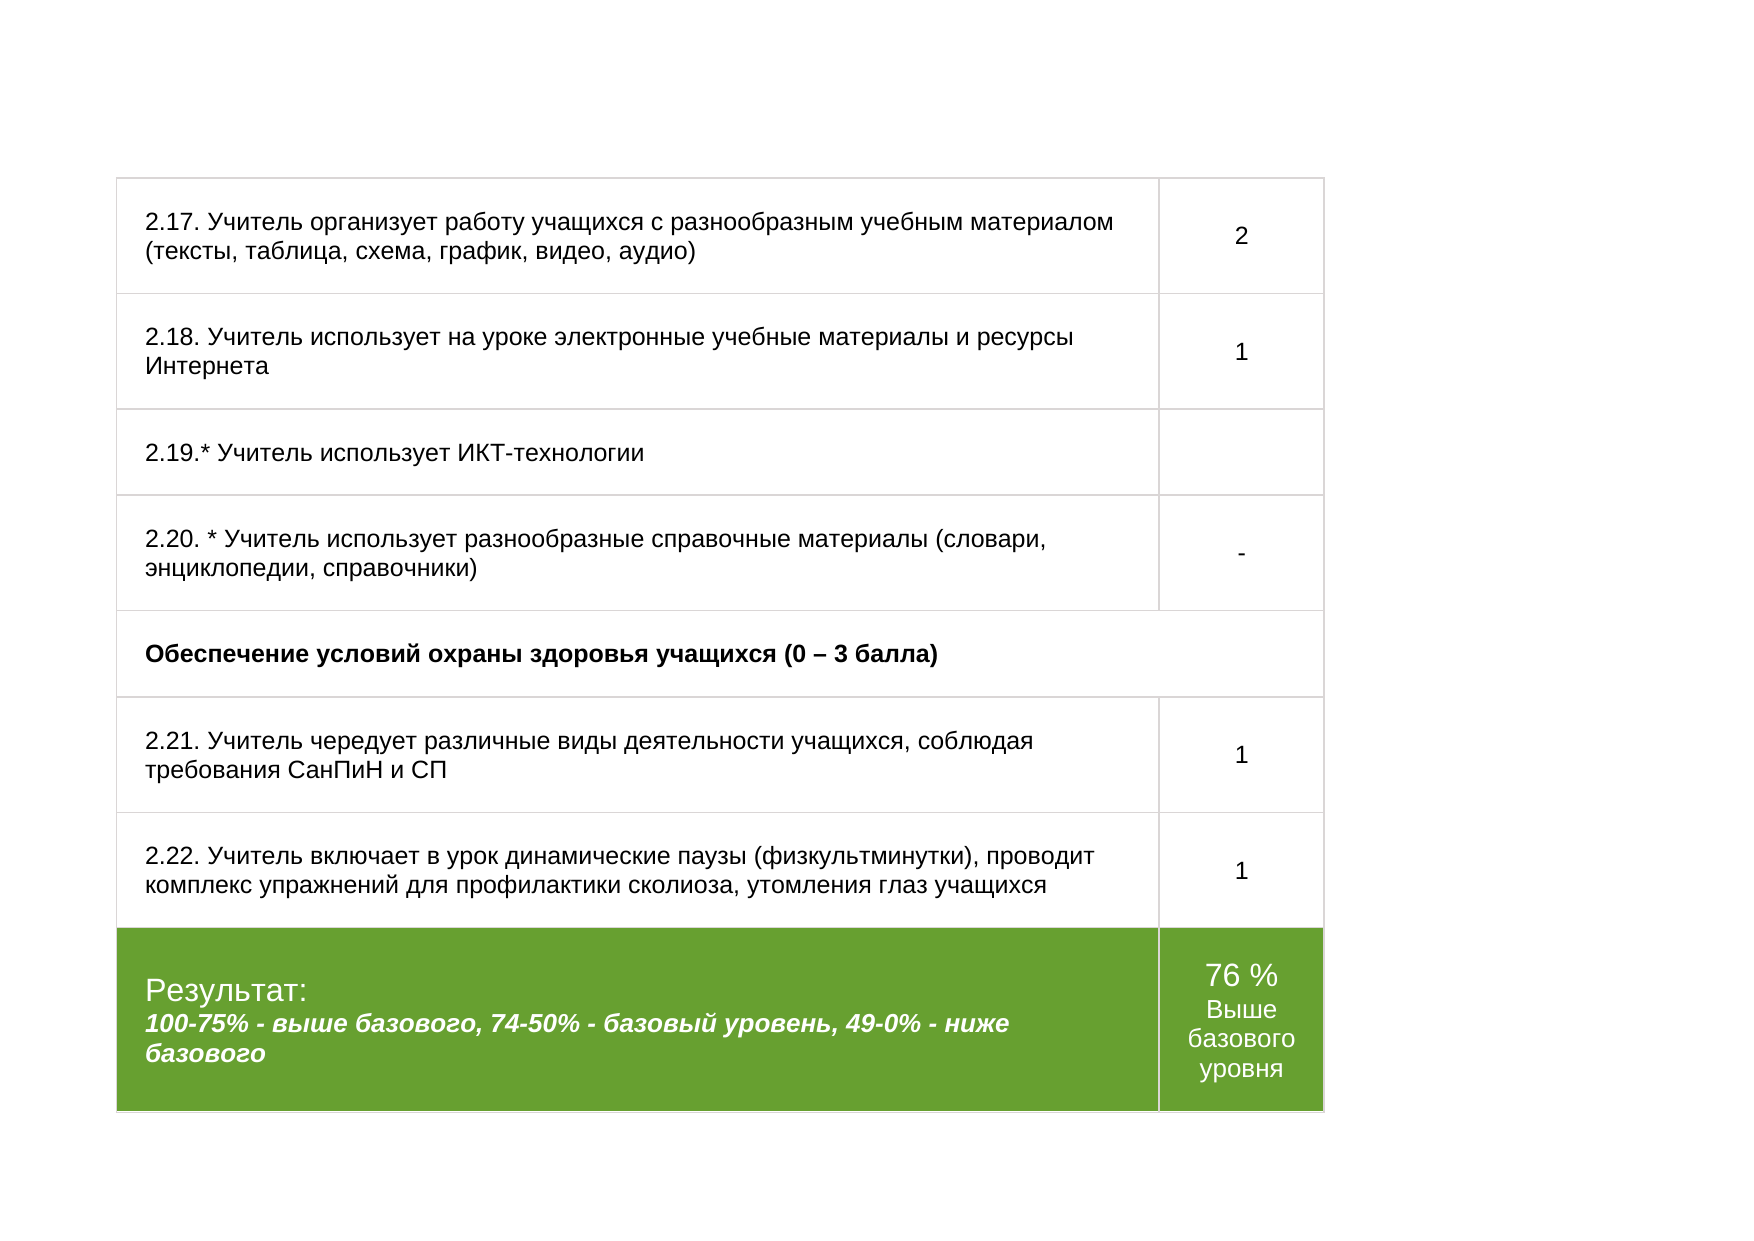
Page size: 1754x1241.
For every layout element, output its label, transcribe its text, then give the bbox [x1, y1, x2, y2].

table_cell 2 [1160, 179, 1323, 292]
table_cell 2.17. Учитель организует работу учащихся с разнообразным учебным материалом (тексты, таблица, схема, график, видео, аудио) [117, 179, 1158, 292]
table_cell 1 [1160, 698, 1323, 812]
table_cell - [1160, 496, 1323, 610]
table_cell [1160, 410, 1323, 494]
table_cell 1 [1160, 813, 1323, 927]
table_cell 2.18. Учитель использует на уроке электронные учебные материалы и ресурсы Интернета [117, 294, 1158, 408]
table_cell 2.20. * Учитель использует разнообразные справочные материалы (словари, энциклопедии, справочники) [117, 496, 1158, 610]
table_cell 2.21. Учитель чередует различные виды деятельности учащихся, соблюдая требования СанПиН и СП [117, 698, 1158, 812]
table_cell 1 [1160, 294, 1323, 408]
table_cell Результат: 100-75% - выше базового, 74-50% - базовый уровень, 49-0% - ниже базового [117, 928, 1158, 1111]
table_cell 2.19.* Учитель использует ИКТ-технологии [117, 410, 1158, 494]
table_cell 76 % Выше базового уровня [1160, 928, 1323, 1111]
table_cell 2.22. Учитель включает в урок динамические паузы (физкультминутки), проводит комплекс упражнений для профилактики сколиоза, утомления глаз учащихся [117, 813, 1158, 927]
table_cell Обеспечение условий охраны здоровья учащихся (0 – 3 балла) [117, 611, 1323, 696]
